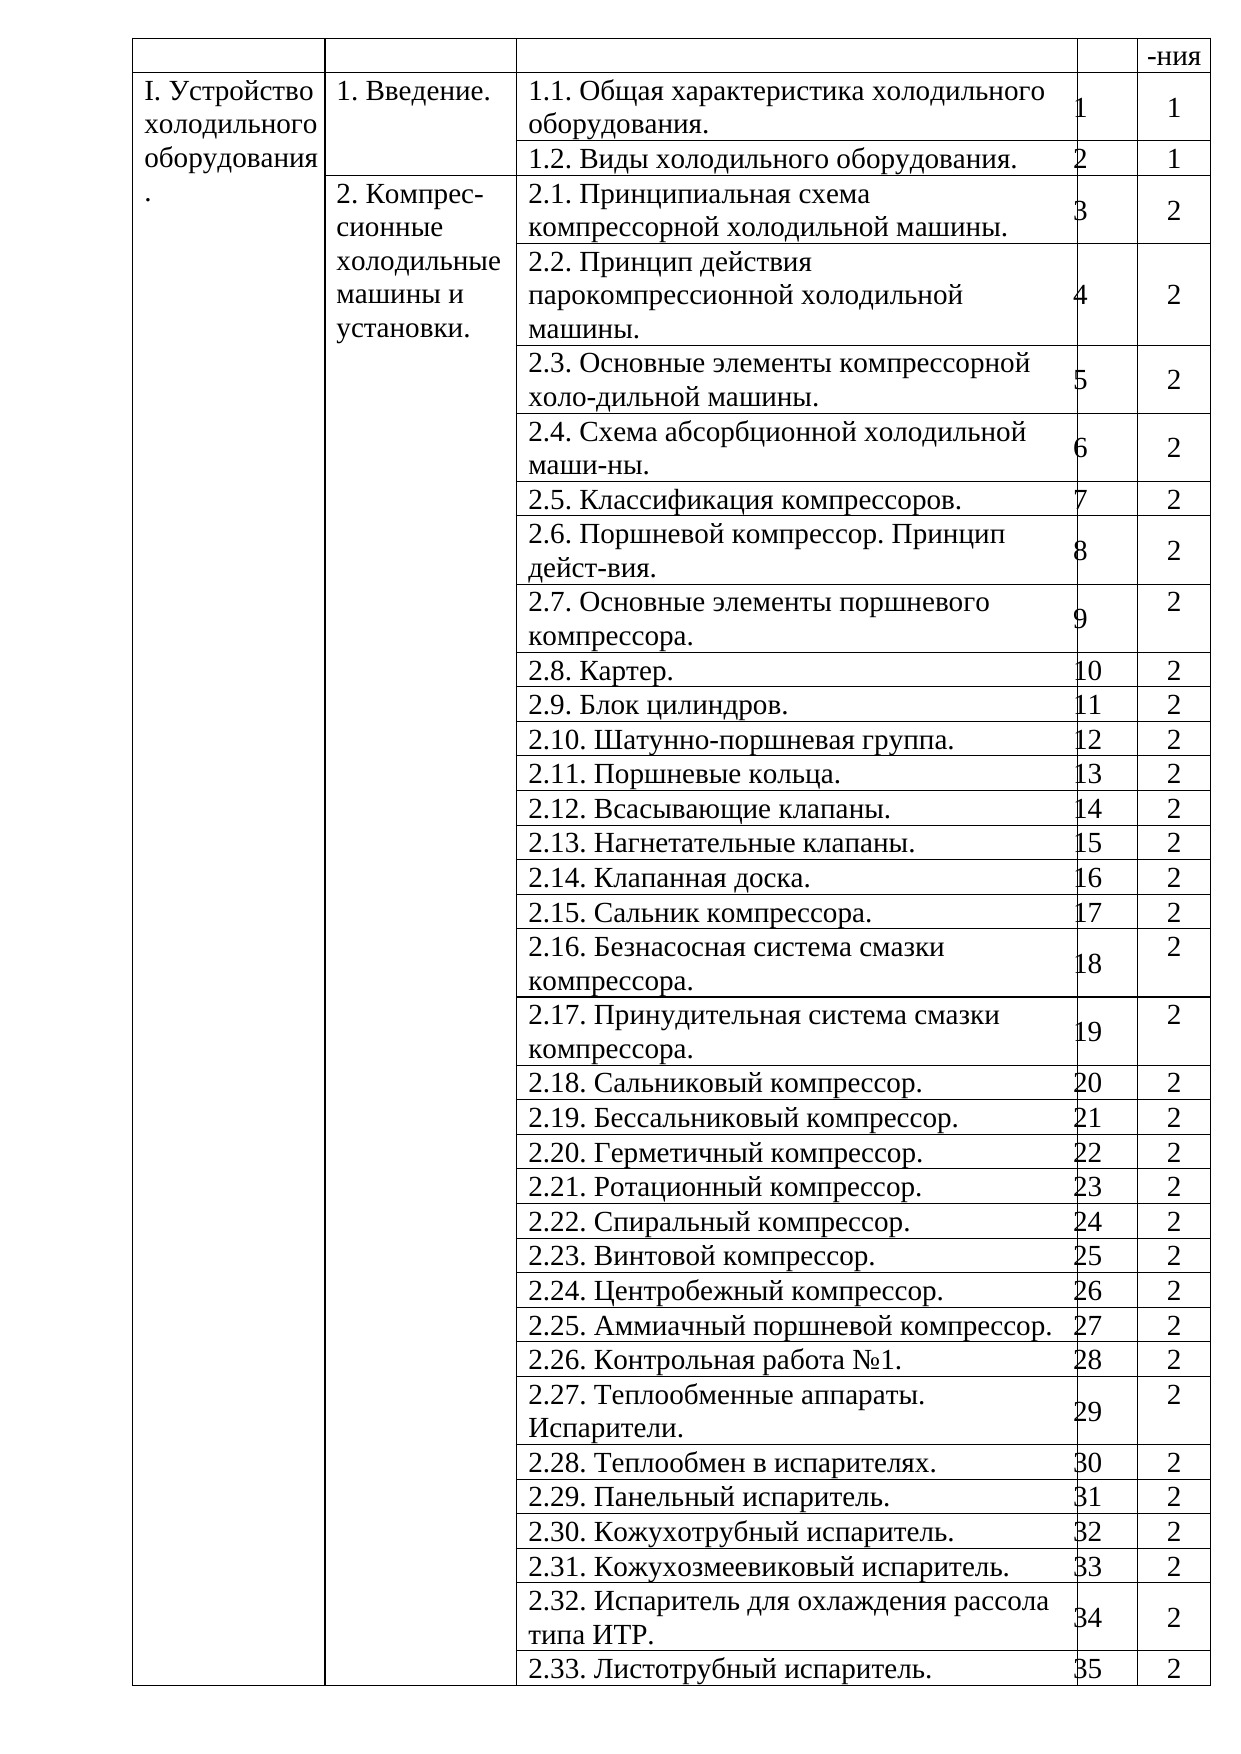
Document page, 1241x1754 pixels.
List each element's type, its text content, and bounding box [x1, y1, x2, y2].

table_cell [1078, 1549, 1137, 1582]
table_cell 2 [1138, 1583, 1210, 1650]
table_cell [1078, 826, 1137, 859]
table_cell 2.7. Основные элементы поршневого компрессора. [517, 585, 1077, 652]
table_cell 2 [1138, 1135, 1210, 1168]
table_cell [1078, 1445, 1137, 1478]
table_header Уро-вень усвое-ния [1138, 39, 1210, 72]
table_cell 2 [1138, 414, 1210, 481]
table_cell [1078, 1514, 1137, 1548]
table_cell [1078, 1308, 1137, 1341]
table_cell 2.17. Принудительная система смазки компрессора. [517, 998, 1077, 1064]
table_cell [1078, 516, 1137, 583]
table_cell 2.4. Схема абсорбционной холодильной маши-ны. [517, 414, 1077, 481]
table_cell [1078, 1651, 1137, 1685]
table_cell [1078, 1169, 1137, 1203]
table_cell 2.23. Винтовой компрессор. [517, 1239, 1077, 1272]
table_cell [1078, 929, 1137, 996]
table_cell [1078, 1583, 1137, 1650]
table_cell 2.24. Центробежный компрессор. [517, 1273, 1077, 1307]
table_cell 2.12. Всасывающие клапаны. [517, 791, 1077, 824]
table_cell 2 [1138, 1204, 1210, 1237]
table_cell 2 [1138, 176, 1210, 243]
table_cell 1.2. Виды холодильного оборудования. [517, 141, 1077, 175]
table_cell [1078, 73, 1137, 140]
table_cell 2 [1138, 482, 1210, 515]
table_cell 2 [1138, 653, 1210, 686]
table_cell 2.2. Принцип действия парокомпрессионной холодильной машины. [517, 244, 1077, 344]
table_cell [1078, 756, 1137, 790]
table_cell 2 [1138, 895, 1210, 928]
table_cell [1078, 414, 1137, 481]
table_cell [1078, 1066, 1137, 1099]
table_cell 2.27. Теплообменные аппараты. Испарители. [517, 1377, 1077, 1444]
table_cell 2.10. Шатунно-поршневая группа. [517, 722, 1077, 755]
table_cell 2 [1138, 1342, 1210, 1376]
table_cell 2.30. Кожухотрубный испаритель. [517, 1514, 1077, 1548]
table_cell 1 [1138, 141, 1210, 175]
table_cell 2.21. Ротационный компрессор. [517, 1169, 1077, 1203]
table_cell 2.14. Клапанная доска. [517, 860, 1077, 894]
table_cell 2 [1138, 687, 1210, 721]
table_cell [1078, 244, 1137, 344]
table_header ООУЭ [133, 39, 324, 72]
table_cell 2 [1138, 791, 1210, 824]
table_cell [1078, 141, 1137, 175]
table_cell 2 [1138, 244, 1210, 344]
table_cell 1.1. Общая характеристика холодильного оборудования. [517, 73, 1077, 140]
table_cell 2 [1138, 1066, 1210, 1099]
table_cell 2 [1138, 860, 1210, 894]
table_cell [1078, 998, 1137, 1064]
table_cell [1078, 687, 1137, 721]
table_cell 2 [1138, 756, 1210, 790]
table_cell 2.8. Картер. [517, 653, 1077, 686]
table_header УУЭ [326, 39, 516, 72]
table_cell [1078, 1135, 1137, 1168]
table_cell 2.25. Аммиачный поршневой компрессор. [517, 1308, 1077, 1341]
table_cell 1. Введение. [326, 73, 516, 175]
table_cell [1078, 1273, 1137, 1307]
table_cell 1 [1138, 73, 1210, 140]
table_cell 2.29. Панельный испаритель. [517, 1480, 1077, 1513]
table_cell [1078, 1377, 1137, 1444]
table_cell 2 [1138, 1377, 1210, 1444]
table_cell [1078, 1342, 1137, 1376]
table_cell 2.15. Сальник компрессора. [517, 895, 1077, 928]
table_cell I. Устройство холодильного оборудования. [133, 73, 324, 1685]
table_cell [1078, 482, 1137, 515]
table_cell 2.6. Поршневой компрессор. Принцип дейст-вия. [517, 516, 1077, 583]
table_cell [1078, 653, 1137, 686]
table_cell 2.1. Принципиальная схема компрессорной холодильной машины. [517, 176, 1077, 243]
table_cell [1078, 346, 1137, 413]
table_header ОУЭ [517, 39, 1077, 72]
table_cell 2.16. Безнасосная система смазки компрессора. [517, 929, 1077, 996]
table_cell 2. Компрес-сионные холодильные машины и установки. [326, 176, 516, 1685]
table_cell 2.11. Поршневые кольца. [517, 756, 1077, 790]
table_cell 2.28. Теплообмен в испарителях. [517, 1445, 1077, 1478]
table_cell [1078, 585, 1137, 652]
table_cell [1078, 860, 1137, 894]
table_cell 2 [1138, 1549, 1210, 1582]
table_cell 2 [1138, 1480, 1210, 1513]
table_cell 2 [1138, 585, 1210, 652]
table_cell 2.19. Бессальниковый компрессор. [517, 1100, 1077, 1134]
table_cell [1078, 791, 1137, 824]
table_cell 2 [1138, 929, 1210, 996]
table_header № уро-ка [1078, 39, 1137, 72]
table_cell 2.9. Блок цилиндров. [517, 687, 1077, 721]
table_cell 2 [1138, 346, 1210, 413]
table_cell 2.13. Нагнетательные клапаны. [517, 826, 1077, 859]
table_cell [1078, 1100, 1137, 1134]
table_cell 2 [1138, 516, 1210, 583]
table_cell [1078, 722, 1137, 755]
table_cell 2.32. Испаритель для охлаждения рассола типа ИТР. [517, 1583, 1077, 1650]
table_cell [1078, 1204, 1137, 1237]
table_cell 2.18. Сальниковый компрессор. [517, 1066, 1077, 1099]
table_cell [1078, 1239, 1137, 1272]
table_cell 2.33. Листотрубный испаритель. [517, 1651, 1077, 1685]
table_cell 2.20. Герметичный компрессор. [517, 1135, 1077, 1168]
table_cell 2 [1138, 1100, 1210, 1134]
table_cell 2 [1138, 1651, 1210, 1685]
table_cell 2.5. Классификация компрессоров. [517, 482, 1077, 515]
table_cell 2 [1138, 998, 1210, 1064]
table_cell 2 [1138, 1169, 1210, 1203]
table_cell 2 [1138, 1239, 1210, 1272]
table_cell 2 [1138, 826, 1210, 859]
table_cell 2 [1138, 1445, 1210, 1478]
table_cell [1078, 895, 1137, 928]
table_cell 2 [1138, 1308, 1210, 1341]
table_cell 2 [1138, 1514, 1210, 1548]
table_cell 2.22. Спиральный компрессор. [517, 1204, 1077, 1237]
table_cell [1078, 1480, 1137, 1513]
table_cell 2.3. Основные элементы компрессорной холо-дильной машины. [517, 346, 1077, 413]
table_cell 2 [1138, 1273, 1210, 1307]
table_cell 2 [1138, 722, 1210, 755]
table_cell 2.26. Контрольная работа №1. [517, 1342, 1077, 1376]
table_cell [1078, 176, 1137, 243]
table_cell 2.31. Кожухозмеевиковый испаритель. [517, 1549, 1077, 1582]
